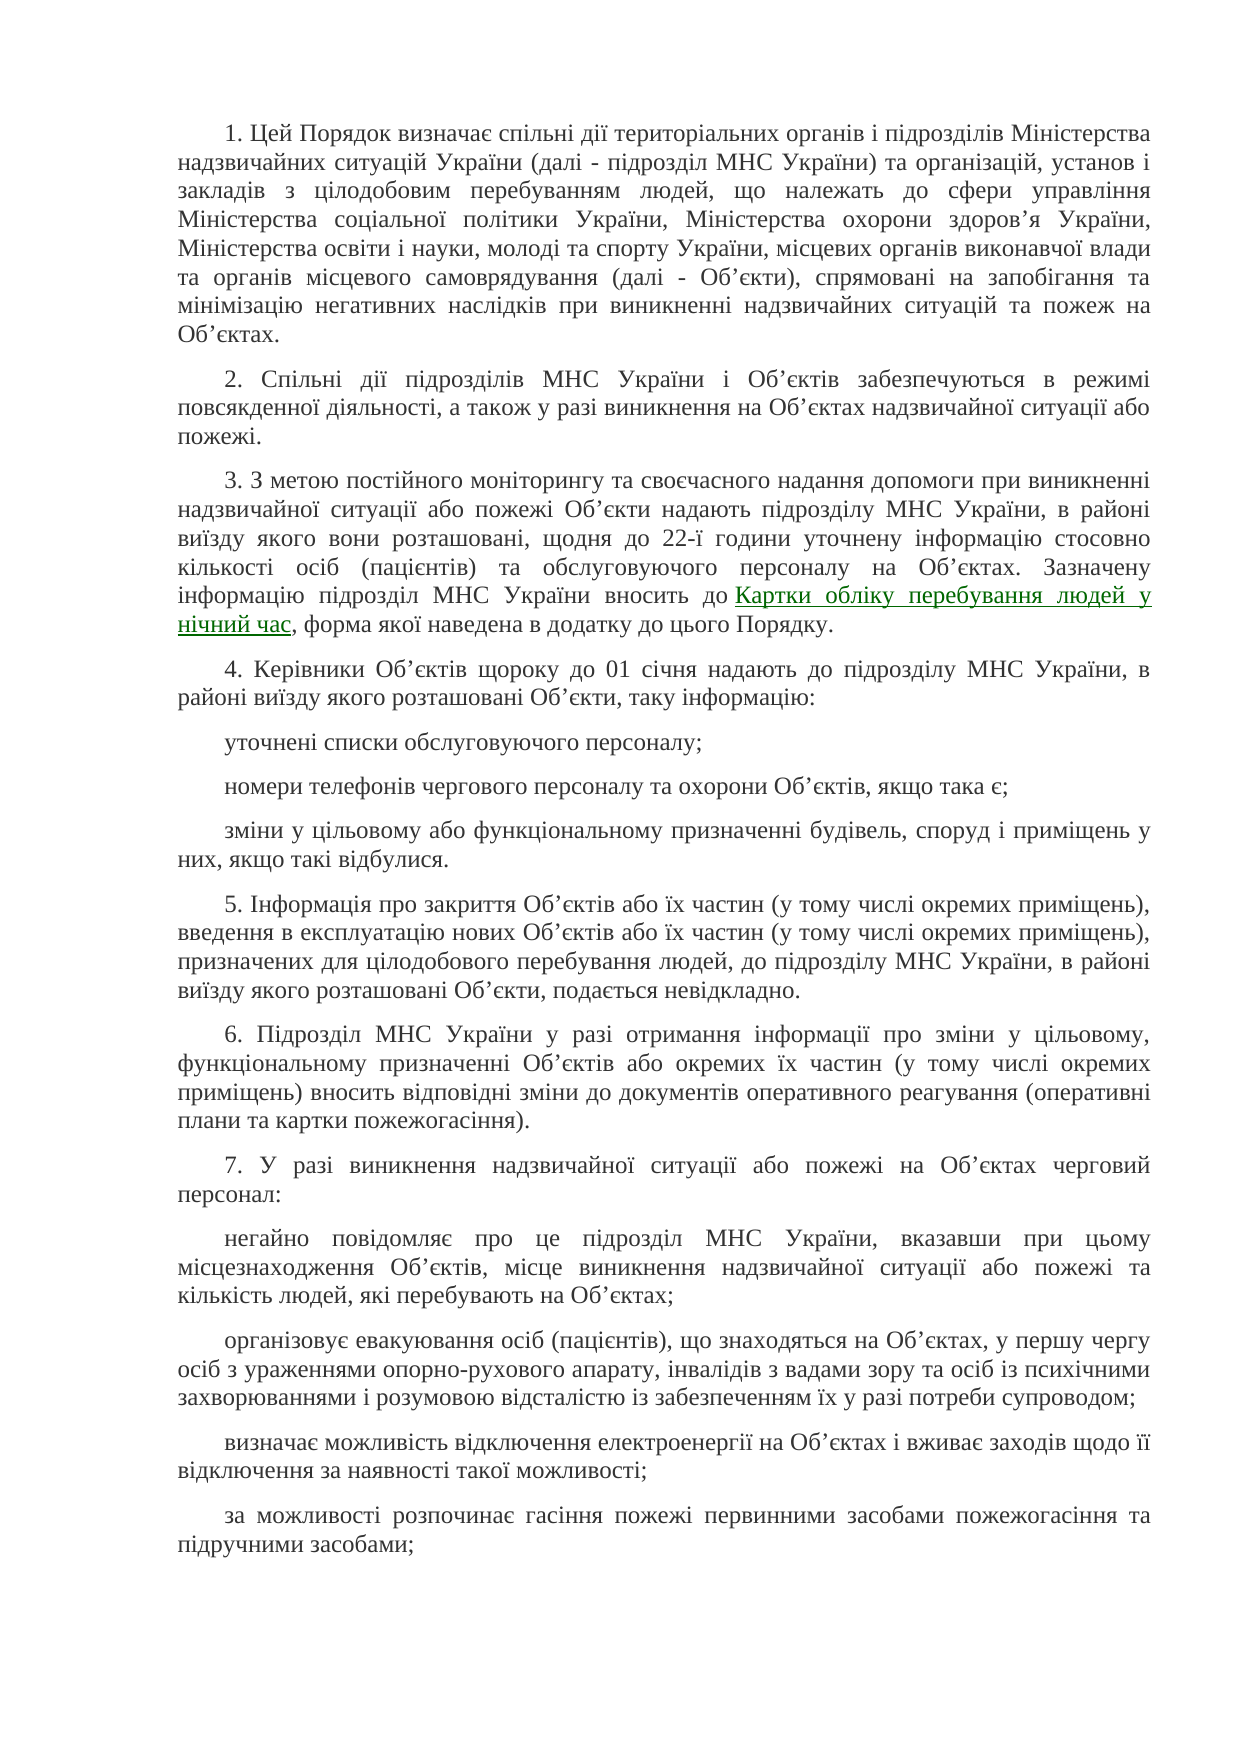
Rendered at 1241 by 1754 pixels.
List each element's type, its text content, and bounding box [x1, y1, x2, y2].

text 5. Інформація про закриття Об’єктів або їх частин (у тому числі окремих приміщень), введення в експлуатацію нових Об’єктів або їх частин (у тому числі окремих приміщень), призначених для цілодобового перебування людей, до підрозділу МНС України, в районі виїзду якого розташовані Об’єкти, подається невідкладно. [177, 889, 1152, 1004]
text визначає можливість відключення електроенергії на Об’єктах і вживає заходів щодо її відключення за наявності такої можливості; [177, 1427, 1152, 1484]
text 2. Спільні дії підрозділів МНС України і Об’єктів забезпечуються в режимі повсякденної діяльності, а також у разі виникнення на Об’єктах надзвичайної ситуації або пожежі. [177, 364, 1152, 450]
text організовує евакуювання осіб (пацієнтів), що знаходяться на Об’єктах, у першу чергу осіб з ураженнями опорно-рухового апарату, інвалідів з вадами зору та осіб із психічними захворюваннями і розумовою відсталістю із забезпеченням їх у разі потреби супроводом; [177, 1325, 1152, 1411]
text зміни у цільовому або функціональному призначенні будівель, споруд і приміщень у них, якщо такі відбулися. [177, 816, 1152, 873]
text 1. Цей Порядок визначає спільні дії територіальних органів і підрозділів Міністерства надзвичайних ситуацій України (далі - підрозділ МНС України) та організацій, установ і закладів з цілодобовим перебуванням людей, що належать до сфери управління Міністерства соціальної політики України, Міністерства охорони здоров’я України, Міністерства освіти і науки, молоді та спорту України, місцевих органів виконавчої влади та органів місцевого самоврядування (далі - Об’єкти), спрямовані на запобігання та мінімізацію негативних наслідків при виникненні надзвичайних ситуацій та пожеж на Об’єктах. [177, 118, 1152, 348]
text 3. З метою постійного моніторингу та своєчасного надання допомоги при виникненні надзвичайної ситуації або пожежі Об’єкти надають підрозділу МНС України, в районі виїзду якого вони розташовані, щодня до 22-ї години уточнену інформацію стосовно кількості осіб (пацієнтів) та обслуговуючого персоналу на Об’єктах. Зазначену інформацію підрозділ МНС України вносить до Картки обліку перебування людей у нічний час, форма якої наведена в додатку до цього Порядку. [177, 466, 1152, 638]
text номери телефонів чергового персоналу та охорони Об’єктів, якщо така є; [177, 771, 1152, 800]
text за можливості розпочинає гасіння пожежі первинними засобами пожежогасіння та підручними засобами; [177, 1500, 1152, 1557]
text 6. Підрозділ МНС України у разі отримання інформації про зміни у цільовому, функціональному призначенні Об’єктів або окремих їх частин (у тому числі окремих приміщень) вносить відповідні зміни до документів оперативного реагування (оперативні плани та картки пожежогасіння). [177, 1019, 1152, 1134]
text 7. У разі виникнення надзвичайної ситуації або пожежі на Об’єктах черговий персонал: [177, 1150, 1152, 1207]
text уточнені списки обслуговуючого персоналу; [177, 727, 1152, 756]
text 4. Керівники Об’єктів щороку до 01 січня надають до підрозділу МНС України, в районі виїзду якого розташовані Об’єкти, таку інформацію: [177, 654, 1152, 711]
text негайно повідомляє про це підрозділ МНС України, вказавши при цьому місцезнаходження Об’єктів, місце виникнення надзвичайної ситуації або пожежі та кількість людей, які перебувають на Об’єктах; [177, 1223, 1152, 1309]
